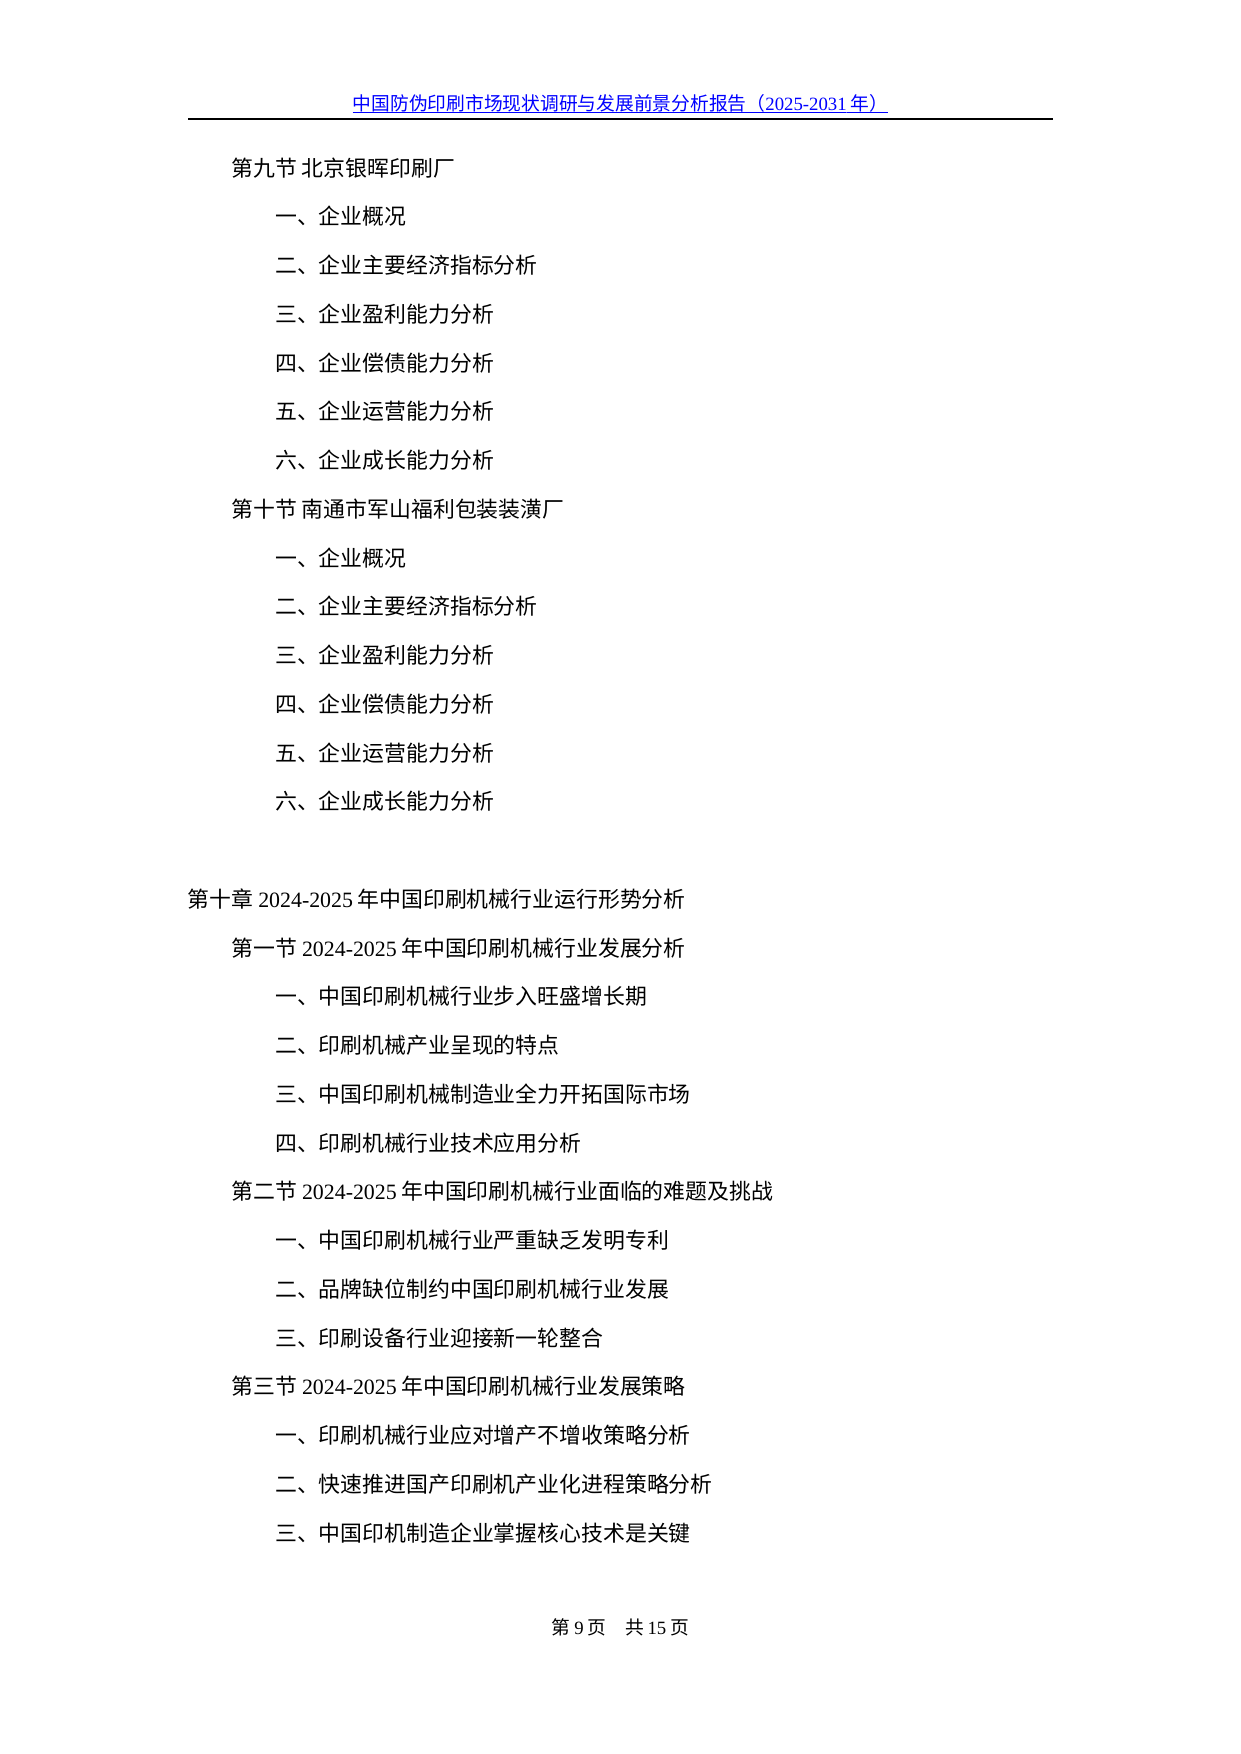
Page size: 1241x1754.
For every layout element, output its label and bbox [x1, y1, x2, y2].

text [187, 150, 1053, 1548]
